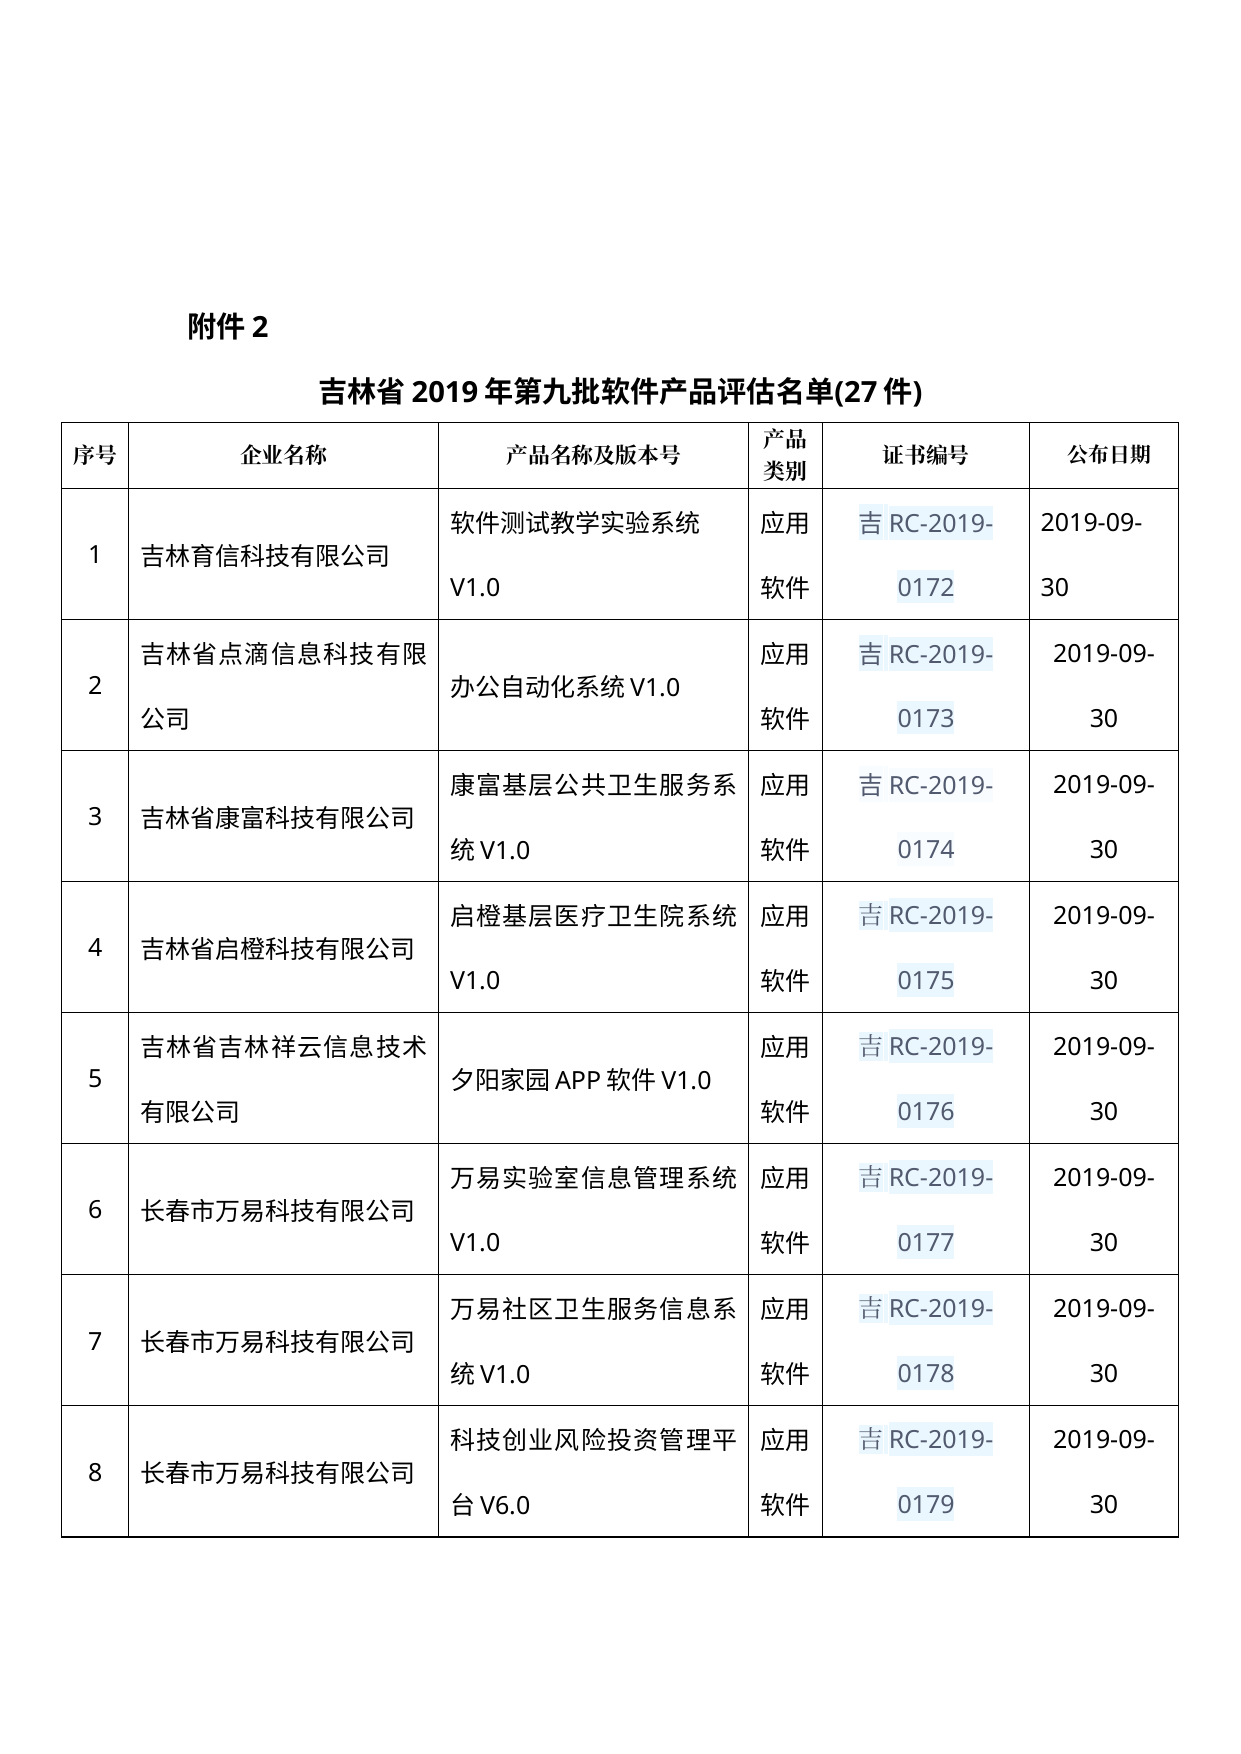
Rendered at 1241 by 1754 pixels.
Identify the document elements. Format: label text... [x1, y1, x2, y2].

table_cell 3 [62, 751, 128, 881]
table_cell 吉RC-2019-0177 [823, 1144, 1029, 1274]
table_cell 康富基层公共卫生服务系统V1.0 [439, 751, 748, 881]
table_cell 吉林省点滴信息科技有限公司 [129, 620, 438, 750]
table_cell 长春市万易科技有限公司 [129, 1275, 438, 1405]
table_cell 2019-09-30 [1030, 1275, 1178, 1405]
table_cell 吉林省康富科技有限公司 [129, 751, 438, 881]
table_cell 2019-09-30 [1030, 882, 1178, 1012]
table_cell 2019-09-30 [1030, 620, 1178, 750]
table_cell 5 [62, 1013, 128, 1143]
table_cell 吉RC-2019-0173 [823, 620, 1029, 750]
table_header 证书编号 [823, 423, 1029, 488]
table_cell 吉RC-2019-0175 [823, 882, 1029, 1012]
table_cell 吉RC-2019-0172 [823, 489, 1029, 619]
text 吉林省2019年第九批软件产品评估名单(27件) [187, 357, 1053, 422]
table_cell 夕阳家园APP软件V1.0 [439, 1013, 748, 1143]
table_cell 长春市万易科技有限公司 [129, 1144, 438, 1274]
table_cell 4 [62, 882, 128, 1012]
table_cell 吉RC-2019-0174 [823, 751, 1029, 881]
table_header 企业名称 [129, 423, 438, 488]
table_cell 万易实验室信息管理系统V1.0 [439, 1144, 748, 1274]
table_cell 2019-09-30 [1030, 1013, 1178, 1143]
table_cell 应用 软件 [749, 751, 822, 881]
table_cell 2019-09-30 [1030, 1406, 1178, 1536]
table_cell 吉林省吉林祥云信息技术有限公司 [129, 1013, 438, 1143]
table_header 公布日期 [1030, 423, 1178, 488]
table_cell 2019-09-30 [1030, 1144, 1178, 1274]
table_cell 应用 软件 [749, 489, 822, 619]
table_cell 7 [62, 1275, 128, 1405]
table_header 产品 类别 [749, 423, 822, 488]
table_cell 2019-09-30 [1030, 751, 1178, 881]
table_cell 办公自动化系统V1.0 [439, 620, 748, 750]
table_cell 启橙基层医疗卫生院系统V1.0 [439, 882, 748, 1012]
table_cell 吉林省启橙科技有限公司 [129, 882, 438, 1012]
table_cell 吉RC-2019-0176 [823, 1013, 1029, 1143]
table_cell 应用 软件 [749, 1406, 822, 1536]
table_cell 长春市万易科技有限公司 [129, 1406, 438, 1536]
table_cell 吉RC-2019-0178 [823, 1275, 1029, 1405]
table_cell 应用 软件 [749, 882, 822, 1012]
text 附件2 [187, 292, 1053, 357]
table_cell 应用 软件 [749, 1013, 822, 1143]
table_cell 吉林育信科技有限公司 [129, 489, 438, 619]
table_cell 吉RC-2019-0179 [823, 1406, 1029, 1536]
table_cell 万易社区卫生服务信息系统V1.0 [439, 1275, 748, 1405]
table_header 产品名称及版本号 [439, 423, 748, 488]
table_cell 2019-09-30 [1030, 489, 1178, 619]
table_cell 6 [62, 1144, 128, 1274]
table_header 序号 [62, 423, 128, 488]
table_cell 应用 软件 [749, 620, 822, 750]
table_cell 应用 软件 [749, 1275, 822, 1405]
table_cell 2 [62, 620, 128, 750]
table_cell 应用 软件 [749, 1144, 822, 1274]
table_cell 1 [62, 489, 128, 619]
table_cell 软件测试教学实验系统V1.0 [439, 489, 748, 619]
table_cell 8 [62, 1406, 128, 1536]
table_cell 科技创业风险投资管理平台V6.0 [439, 1406, 748, 1536]
